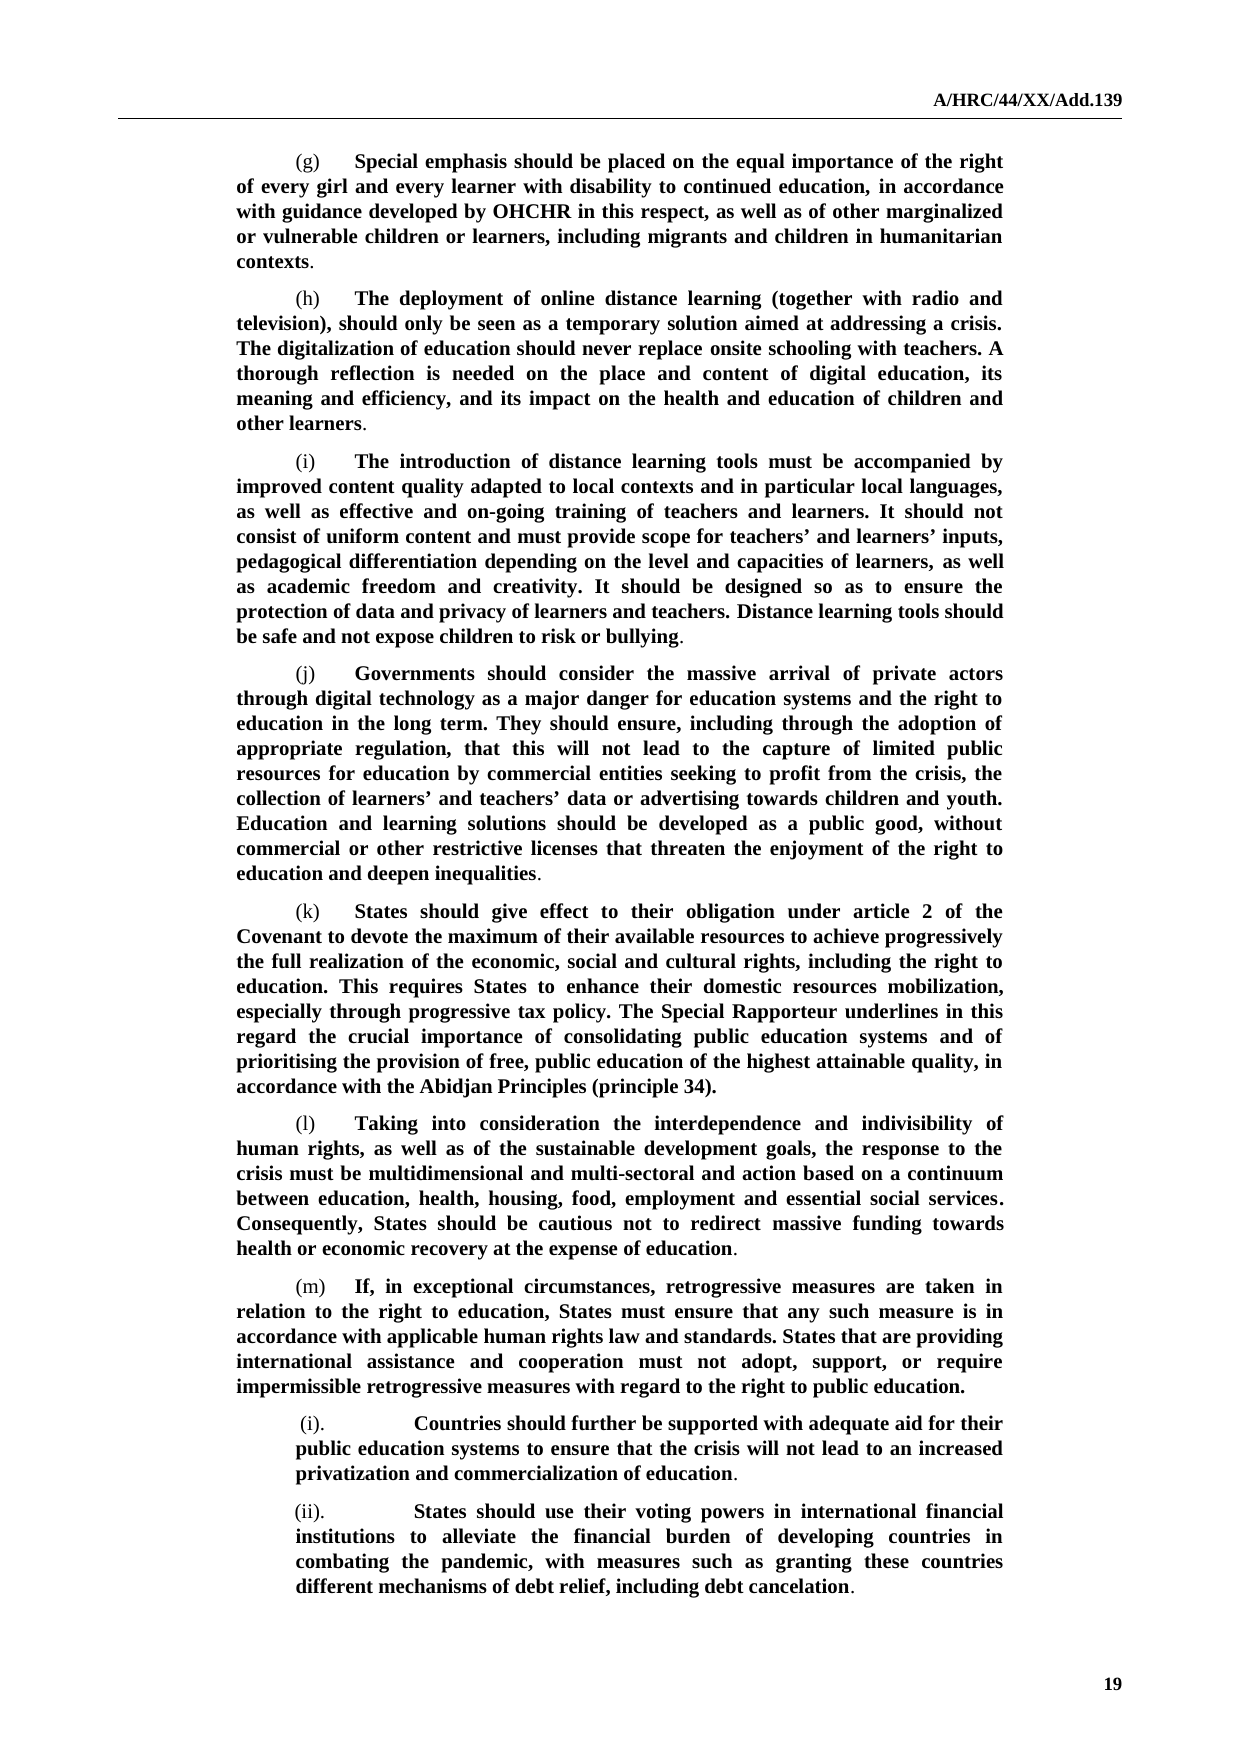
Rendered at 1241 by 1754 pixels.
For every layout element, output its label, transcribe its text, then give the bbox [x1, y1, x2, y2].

list The introduction of distance learning tools must be accompanied by improved content quality adapted to local contexts and in particular local languages, as well as effective and on-going training of teachers and learners. It should not consist of uniform content and must provide scope for teachers’ and learners’ inputs, pedagogical differentiation depending on the level and capacities of learners, as well as academic freedom and creativity. It should be designed so as to ensure the protection of data and privacy of learners and teachers. Distance learning tools should be safe and not expose children to risk or bullying. [236, 448, 1004, 648]
list States should use their voting powers in international financial institutions to alleviate the financial burden of developing countries in combating the pandemic, with measures such as granting these countries different mechanisms of debt relief, including debt cancelation. [295, 1498, 1004, 1598]
list If, in exceptional circumstances, retrogressive measures are taken in relation to the right to education, States must ensure that any such measure is in accordance with applicable human rights law and standards. States that are providing international assistance and cooperation must not adopt, support, or require impermissible retrogressive measures with regard to the right to public education. [236, 1273, 1004, 1398]
list The deployment of online distance learning (together with radio and television), should only be seen as a temporary solution aimed at addressing a crisis. The digitalization of education should never replace onsite schooling with teachers. A thorough reflection is needed on the place and content of digital education, its meaning and efficiency, and its impact on the health and education of children and other learners. [236, 285, 1004, 435]
list Governments should consider the massive arrival of private actors through digital technology as a major danger for education systems and the right to education in the long term. They should ensure, including through the adoption of appropriate regulation, that this will not lead to the capture of limited public resources for education by commercial entities seeking to profit from the crisis, the collection of learners’ and teachers’ data or advertising towards children and youth. Education and learning solutions should be developed as a public good, without commercial or other restrictive licenses that threaten the enjoyment of the right to education and deepen inequalities. [236, 660, 1004, 885]
list Taking into consideration the interdependence and indivisibility of human rights, as well as of the sustainable development goals, the response to the crisis must be multidimensional and multi-sectoral and action based on a continuum between education, health, housing, food, employment and essential social services. Consequently, States should be cautious not to redirect massive funding towards health or economic recovery at the expense of education. [236, 1110, 1004, 1260]
list Special emphasis should be placed on the equal importance of the right of every girl and every learner with disability to continued education, in accordance with guidance developed by OHCHR in this respect, as well as of other marginalized or vulnerable children or learners, including migrants and children in humanitarian contexts. [236, 148, 1004, 273]
list Countries should further be supported with adequate aid for their public education systems to ensure that the crisis will not lead to an increased privatization and commercialization of education. [295, 1410, 1004, 1485]
list States should give effect to their obligation under article 2 of the Covenant to devote the maximum of their available resources to achieve progressively the full realization of the economic, social and cultural rights, including the right to education. This requires States to enhance their domestic resources mobilization, especially through progressive tax policy. The Special Rapporteur underlines in this regard the crucial importance of consolidating public education systems and of prioritising the provision of free, public education of the highest attainable quality, in accordance with the Abidjan Principles (principle 34). [236, 898, 1004, 1098]
